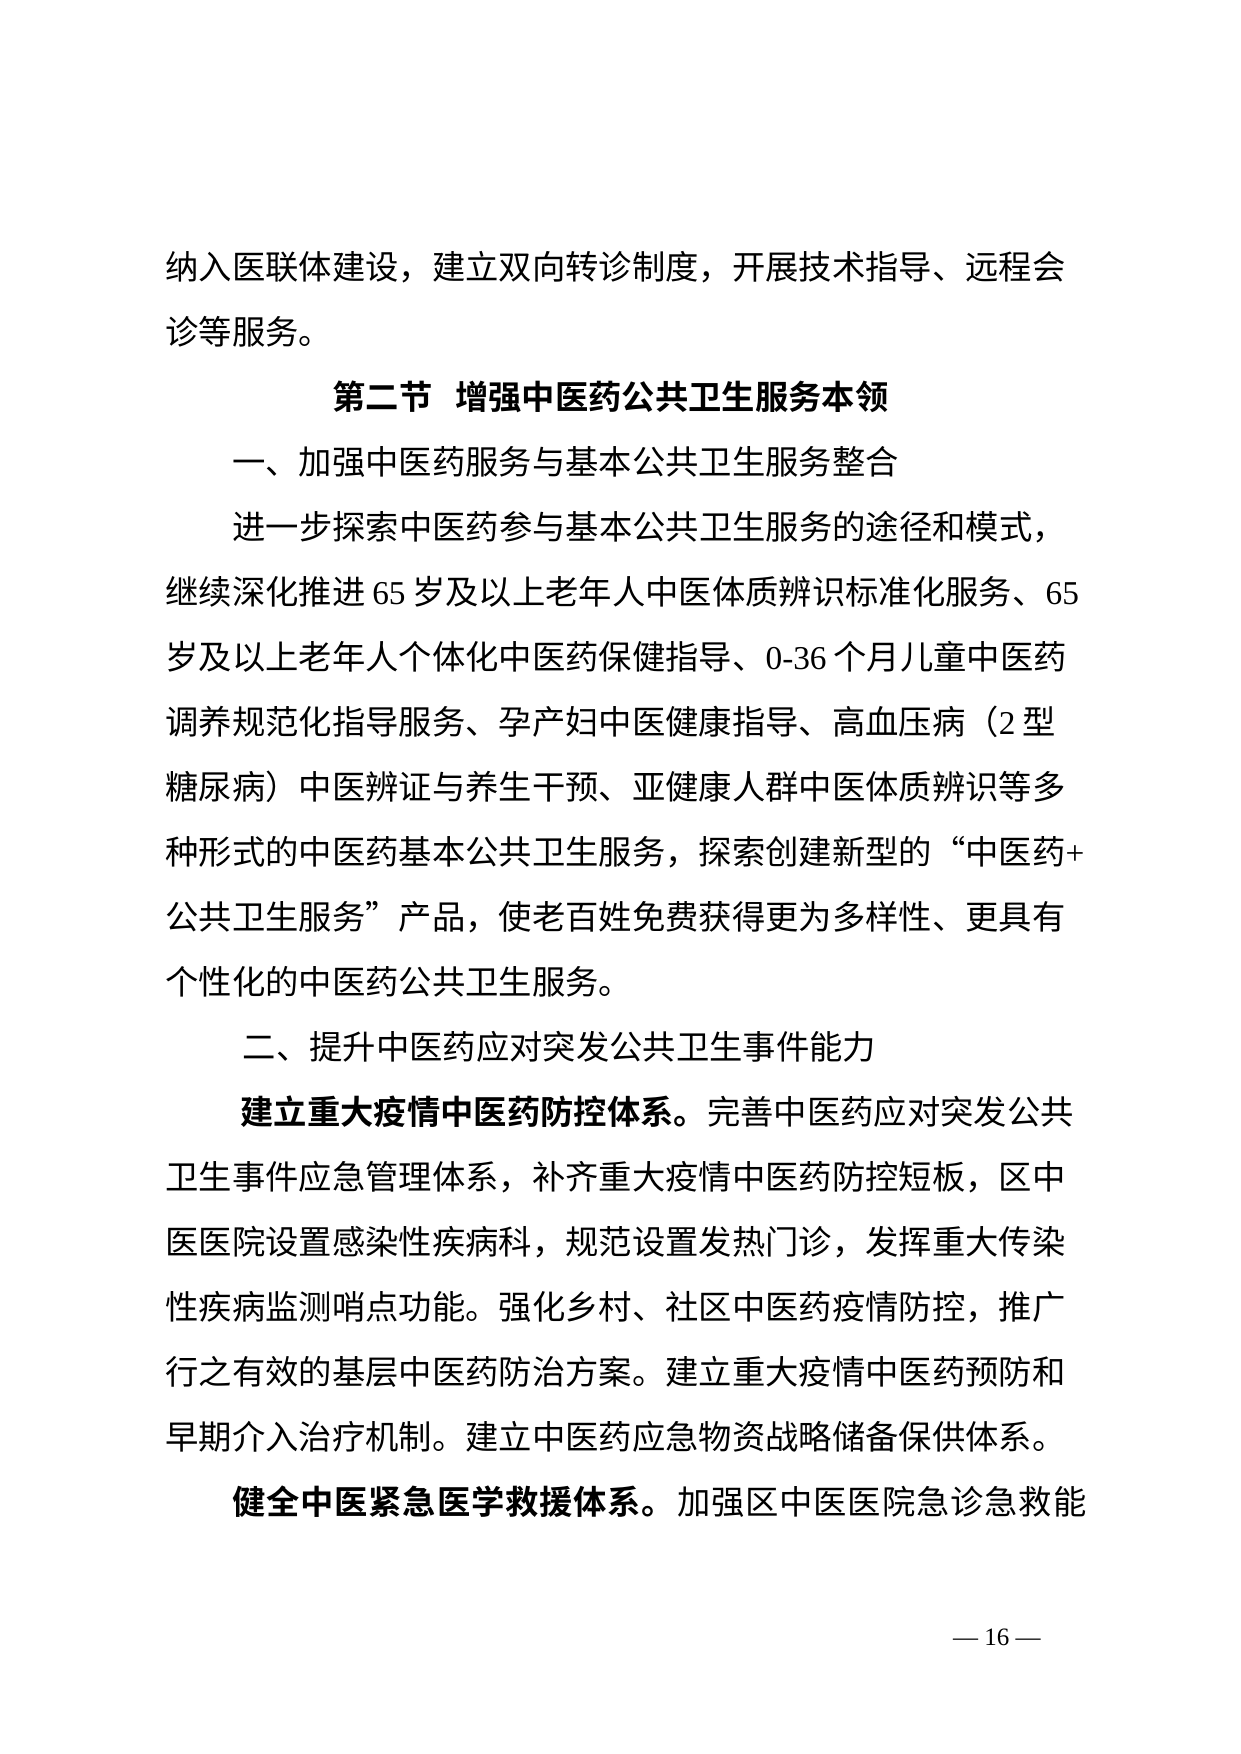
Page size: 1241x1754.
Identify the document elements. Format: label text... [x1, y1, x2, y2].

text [165, 1468, 1087, 1533]
text 第二节 增强中医药公共卫生服务本领 [165, 363, 1087, 428]
text 一、加强中医药服务与基本公共卫生服务整合 [165, 428, 1087, 493]
text 二、提升中医药应对突发公共卫生事件能力 [209, 1013, 1087, 1078]
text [165, 233, 1087, 363]
text 建立重大疫情中医药防控体系。完善中医药应对突发公共卫生事件应急管理体系，补齐重大疫情中医药防控短板，区中医医院设置感染性疾病科，规范设置发热门诊，发挥重大传染性疾病监测哨点功能。强化乡村、社区中医药疫情防控，推广行之有效的基层中医药防治方案。建立重大疫情中医药预防和早期介入治疗机制。建立中医药应急物资战略储备保供体系。 [165, 1078, 1087, 1468]
text 进一步探索中医药参与基本公共卫生服务的途径和模式，继续深化推进65岁及以上老年人中医体质辨识标准化服务、65岁及以上老年人个体化中医药保健指导、0-36个月儿童中医药调养规范化指导服务、孕产妇中医健康指导、高血压病（2型糖尿病）中医辨证与养生干预、亚健康人群中医体质辨识等多种形式的中医药基本公共卫生服务，探索创建新型的“中医药+公共卫生服务”产品，使老百姓免费获得更为多样性、更具有个性化的中医药公共卫生服务。 [165, 493, 1087, 1013]
